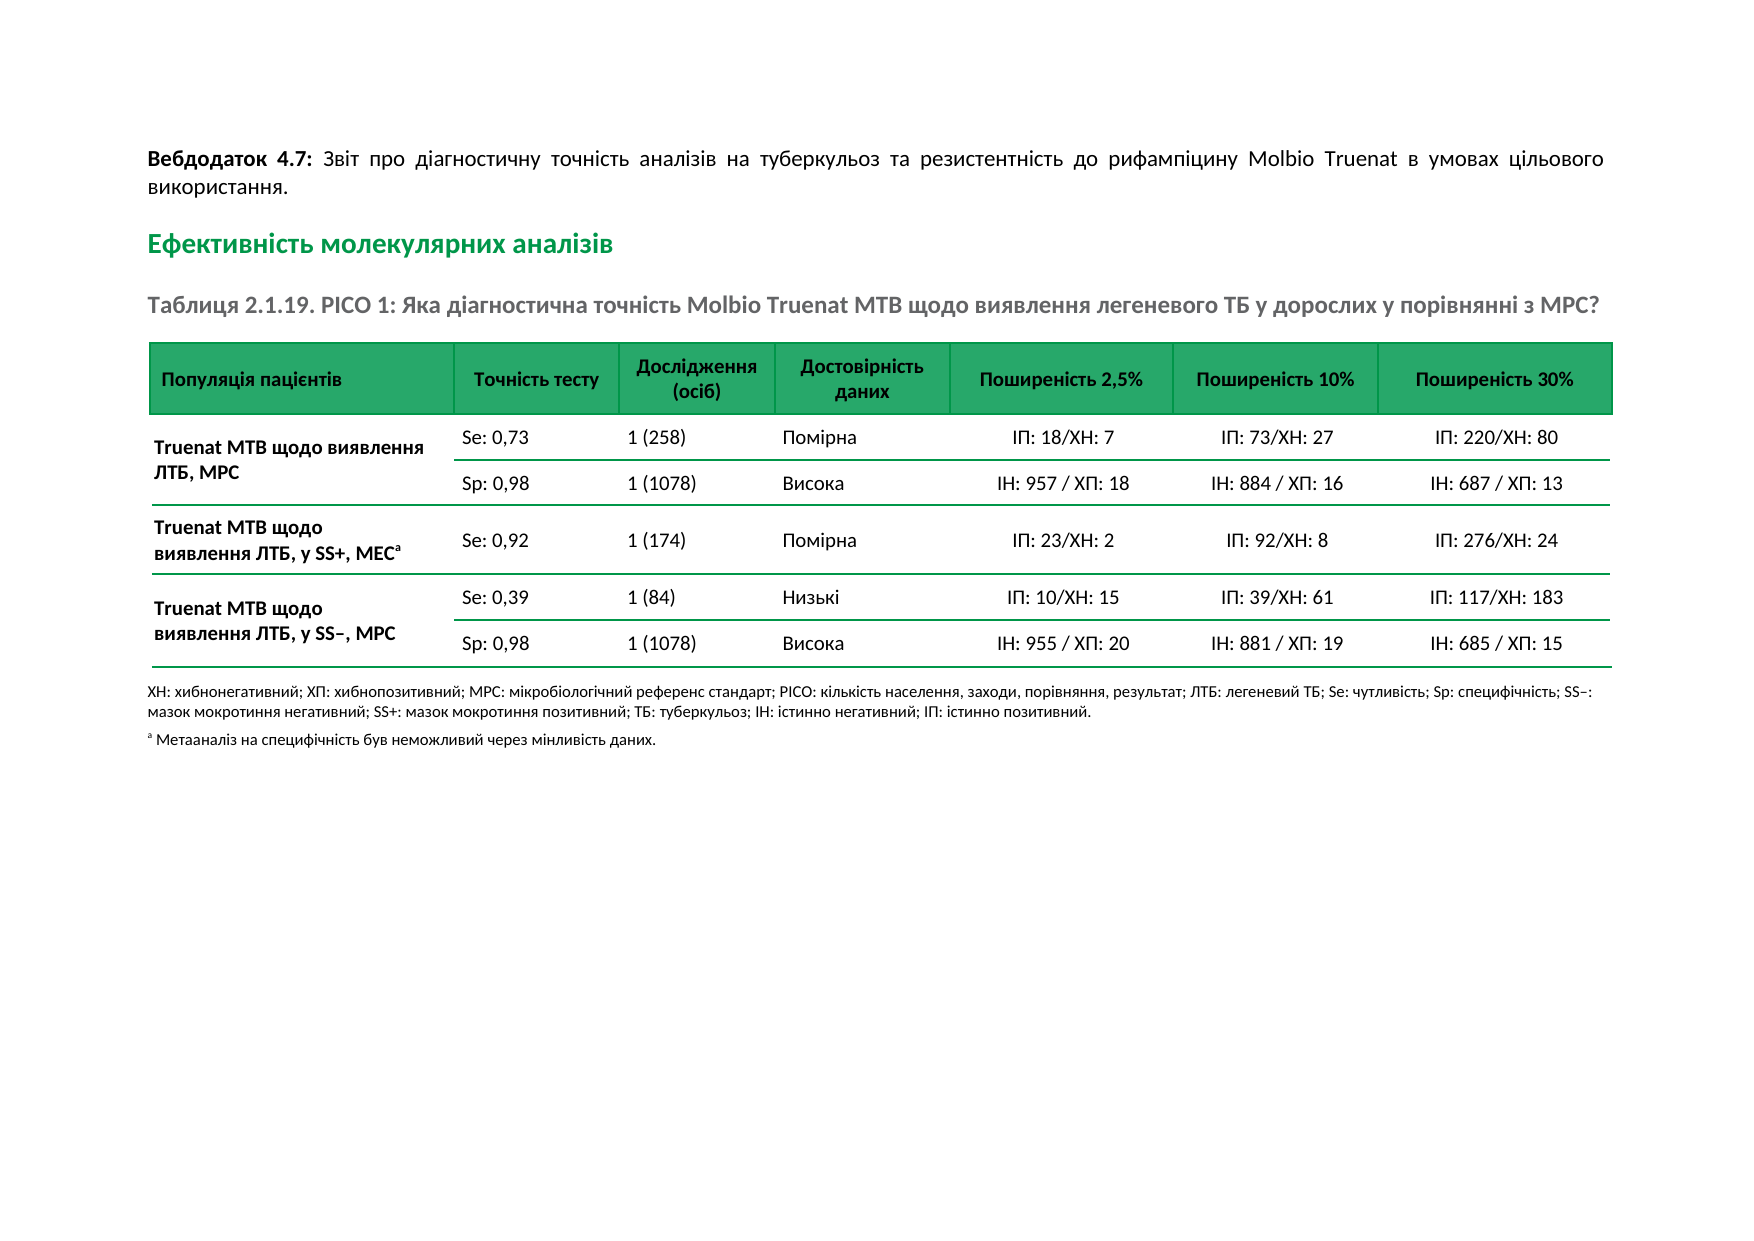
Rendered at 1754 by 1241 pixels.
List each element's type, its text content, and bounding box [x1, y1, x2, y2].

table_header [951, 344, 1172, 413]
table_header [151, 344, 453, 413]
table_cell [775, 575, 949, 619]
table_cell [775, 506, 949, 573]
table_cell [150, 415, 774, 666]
text Таблиця 2.1.19. PICO 1: Яка діагностична точність Molbio Truenat MTB щодо виявлення легеневого ТБ у дорослих у порівнянні з МРС? [147, 290, 1606, 320]
text Вебдодаток 4.7: Звіт про діагностичну точність аналізів на туберкульоз та резистентність до рифампіцину Molbio Truenat в умовах цільового використання. [147, 144, 1606, 200]
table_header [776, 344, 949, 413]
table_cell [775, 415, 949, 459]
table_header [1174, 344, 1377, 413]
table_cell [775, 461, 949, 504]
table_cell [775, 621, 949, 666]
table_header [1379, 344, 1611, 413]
text Ефективність молекулярних аналізів [147, 226, 1606, 261]
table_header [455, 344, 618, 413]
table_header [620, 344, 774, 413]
text ХН: хибнонегативний; ХП: хибнопозитивний; МРС: мікробіологічний референс стандарт; PICO: кількість населення, заходи, порівняння, результат; ЛТБ: легеневий ТБ; Se: чутливість; Sp: специфічність; SS–: мазок мокротиння негативний; SS+: мазок мокротиння позитивний; ТБ: туберкульоз; ІН: істинно негативний; ІП: істинно позитивний. [147, 681, 1606, 721]
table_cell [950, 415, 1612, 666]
text a Метааналіз на специфічність був неможливий через мінливість даних. [147, 729, 1606, 750]
